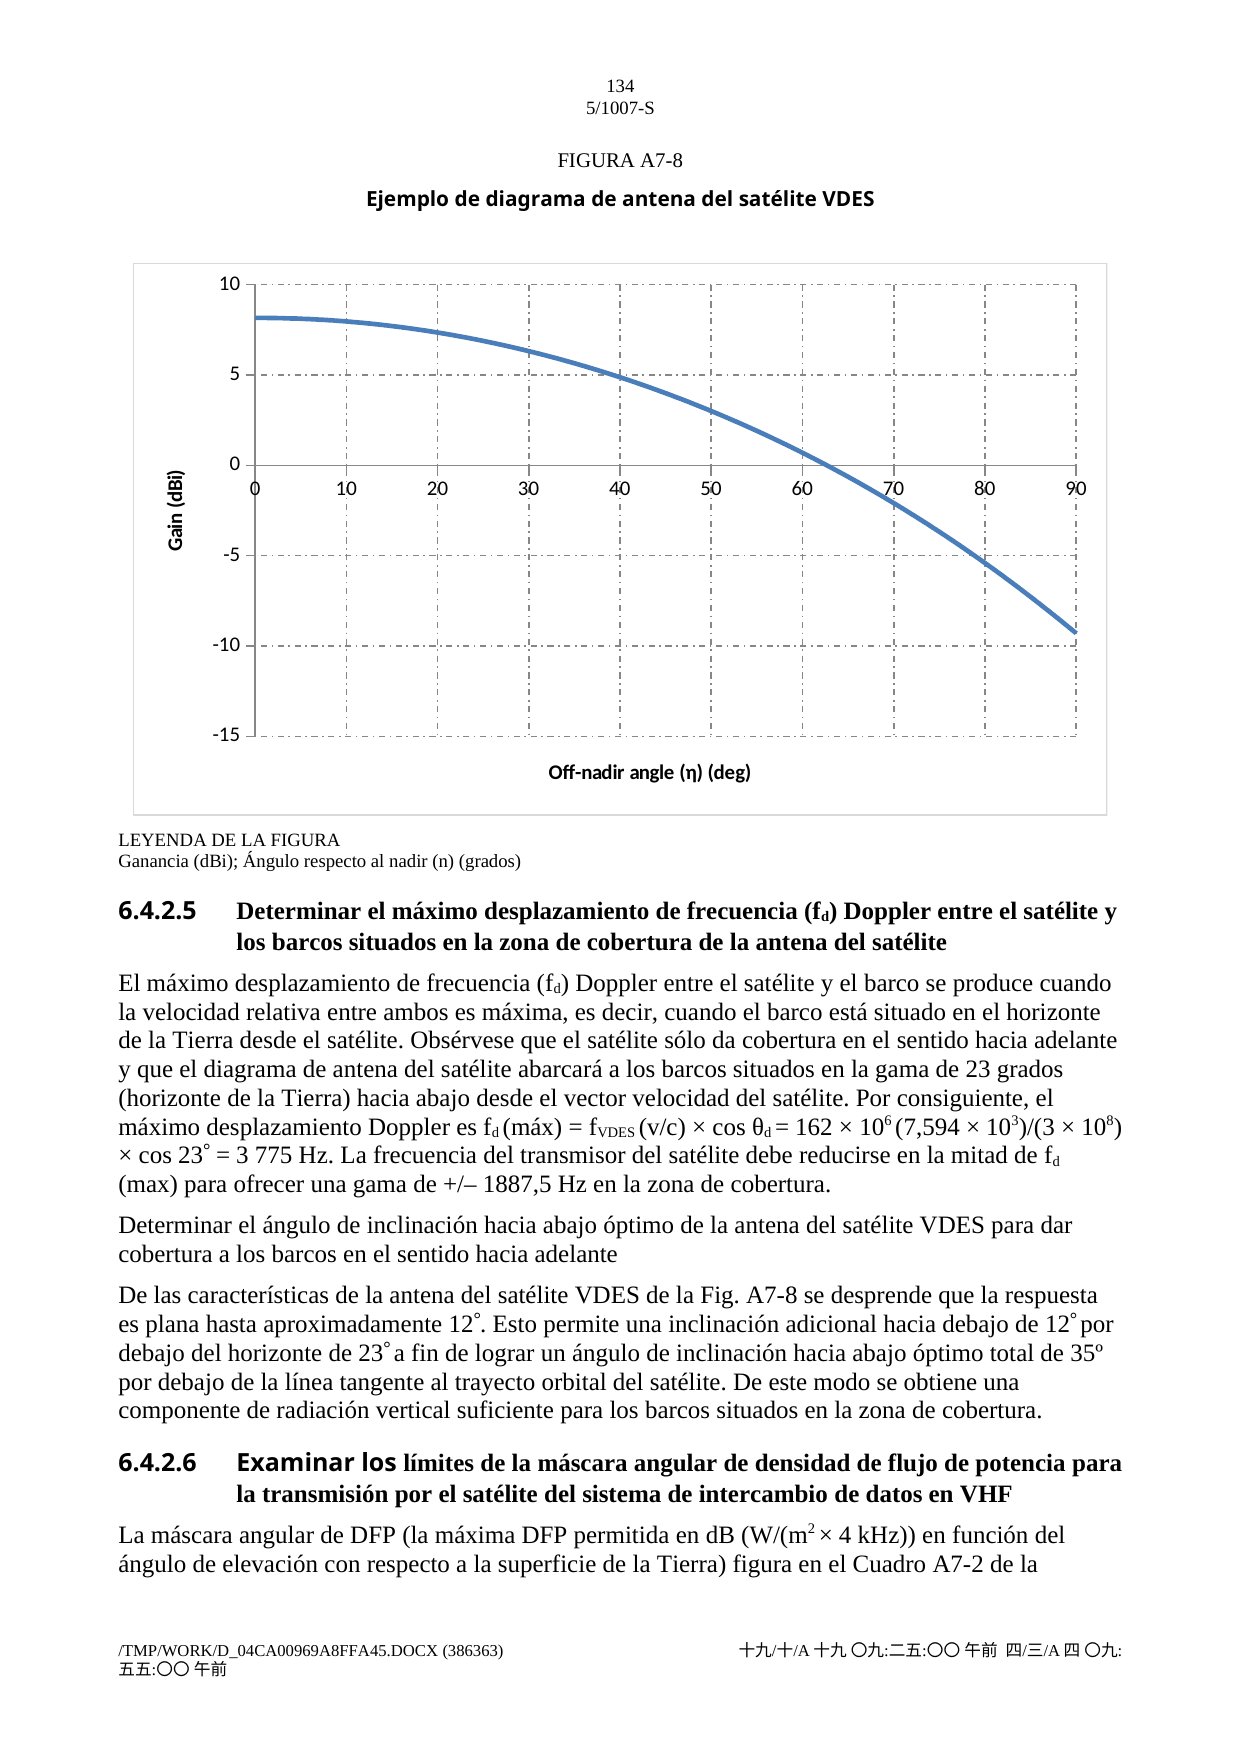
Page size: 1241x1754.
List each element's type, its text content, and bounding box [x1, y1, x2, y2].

text Ganancia (dBi); Ángulo respecto al nadir (n) (grados) [118, 850, 1122, 872]
text El máximo desplazamiento de frecuencia (fd) Doppler entre el satélite y el barco se produce cuando la velocidad relativa entre ambos es máxima, es decir, cuando el barco está situado en el horizonte de la Tierra desde el satélite. Obsérvese que el satélite sólo da cobertura en el sentido hacia adelante y que el diagrama de antena del satélite abarcará a los barcos situados en la gama de 23 grados (horizonte de la Tierra) hacia abajo desde el vector velocidad del satélite. Por consiguiente, el máximo desplazamiento Doppler es fd (máx) = fVDES (v/c) × cos θd = 162 × 106 (7,594 × 103)/(3 × 108) × cos 23 = 3 775 Hz. La frecuencia del transmisor del satélite debe reducirse en la mitad de fd (max) para ofrecer una gama de +/– 1887,5 Hz en la zona de cobertura. [118, 968, 1122, 1198]
text De las características de la antena del satélite VDES de la Fig. A7-8 se desprende que la respuesta es plana hasta aproximadamente 12. Esto permite una inclinación adicional hacia debajo de 12 por debajo del horizonte de 23 a fin de lograr un ángulo de inclinación hacia abajo óptimo total de 35º por debajo de la línea tangente al trayecto orbital del satélite. De este modo se obtiene una componente de radiación vertical suficiente para los barcos situados en la zona de cobertura. [118, 1280, 1122, 1424]
text FigurA A7-8 [118, 148, 1122, 172]
title Ejemplo de diagrama de antena del satélite VDES [118, 184, 1122, 213]
subtitle 6.4.2.5 Determinar el máximo desplazamiento de frecuencia (fd) Doppler entre el satélite y los barcos situados en la zona de cobertura de la antena del satélite [118, 892, 1122, 955]
subtitle 6.4.2.6 Examinar los límites de la máscara angular de densidad de flujo de potencia para la transmisión por el satélite del sistema de intercambio de datos en VHF [118, 1445, 1122, 1508]
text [118, 1520, 1122, 1578]
text LEYENDA DE LA FIGURA [118, 828, 1122, 850]
text Determinar el ángulo de inclinación hacia abajo óptimo de la antena del satélite VDES para dar cobertura a los barcos en el sentido hacia adelante [118, 1210, 1122, 1268]
